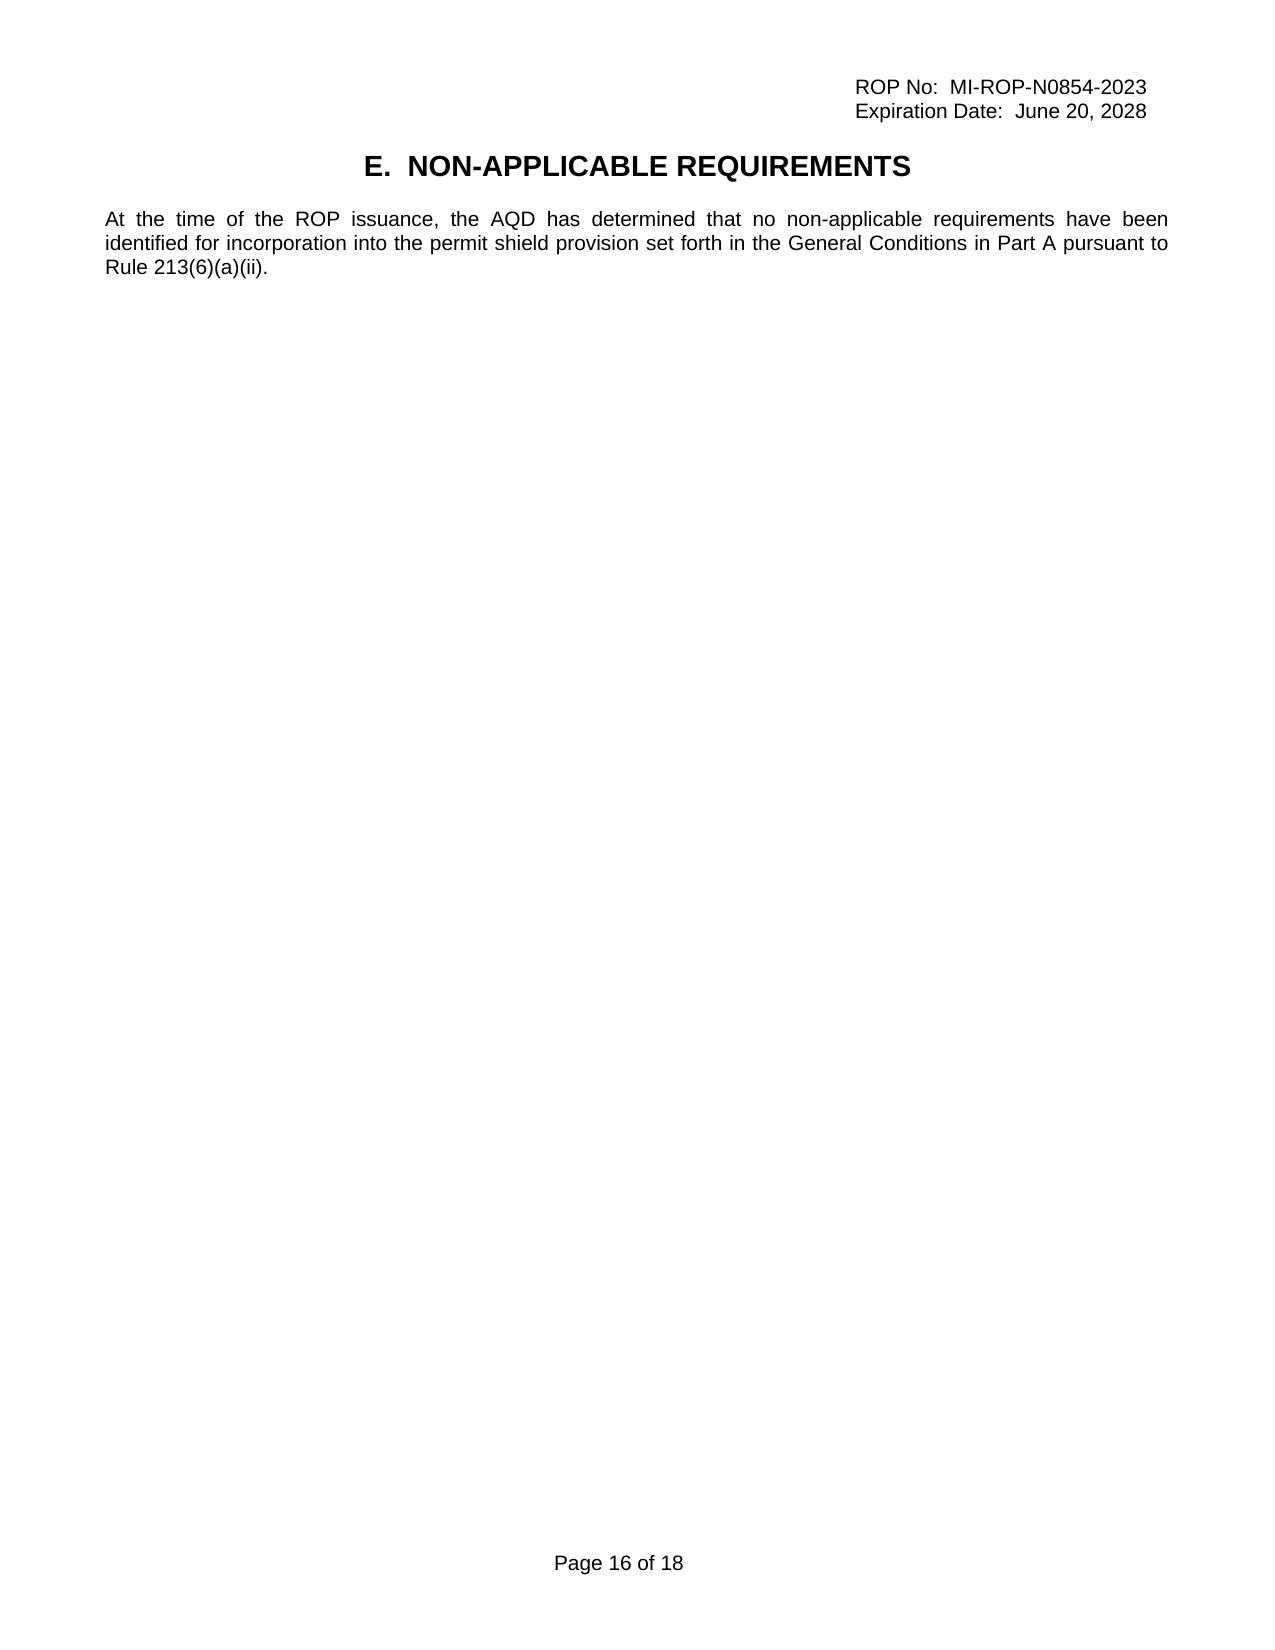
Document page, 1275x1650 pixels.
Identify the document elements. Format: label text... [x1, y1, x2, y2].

subtitle E. NON-APPLICABLE REQUIREMENTS [105, 149, 1170, 183]
text At the time of the ROP issuance, the AQD has determined that no non-applicable requirements have been identified for incorporation into the permit shield provision set forth in the General Conditions in Part A pursuant to Rule 213(6)(a)(ii). [105, 207, 1170, 279]
